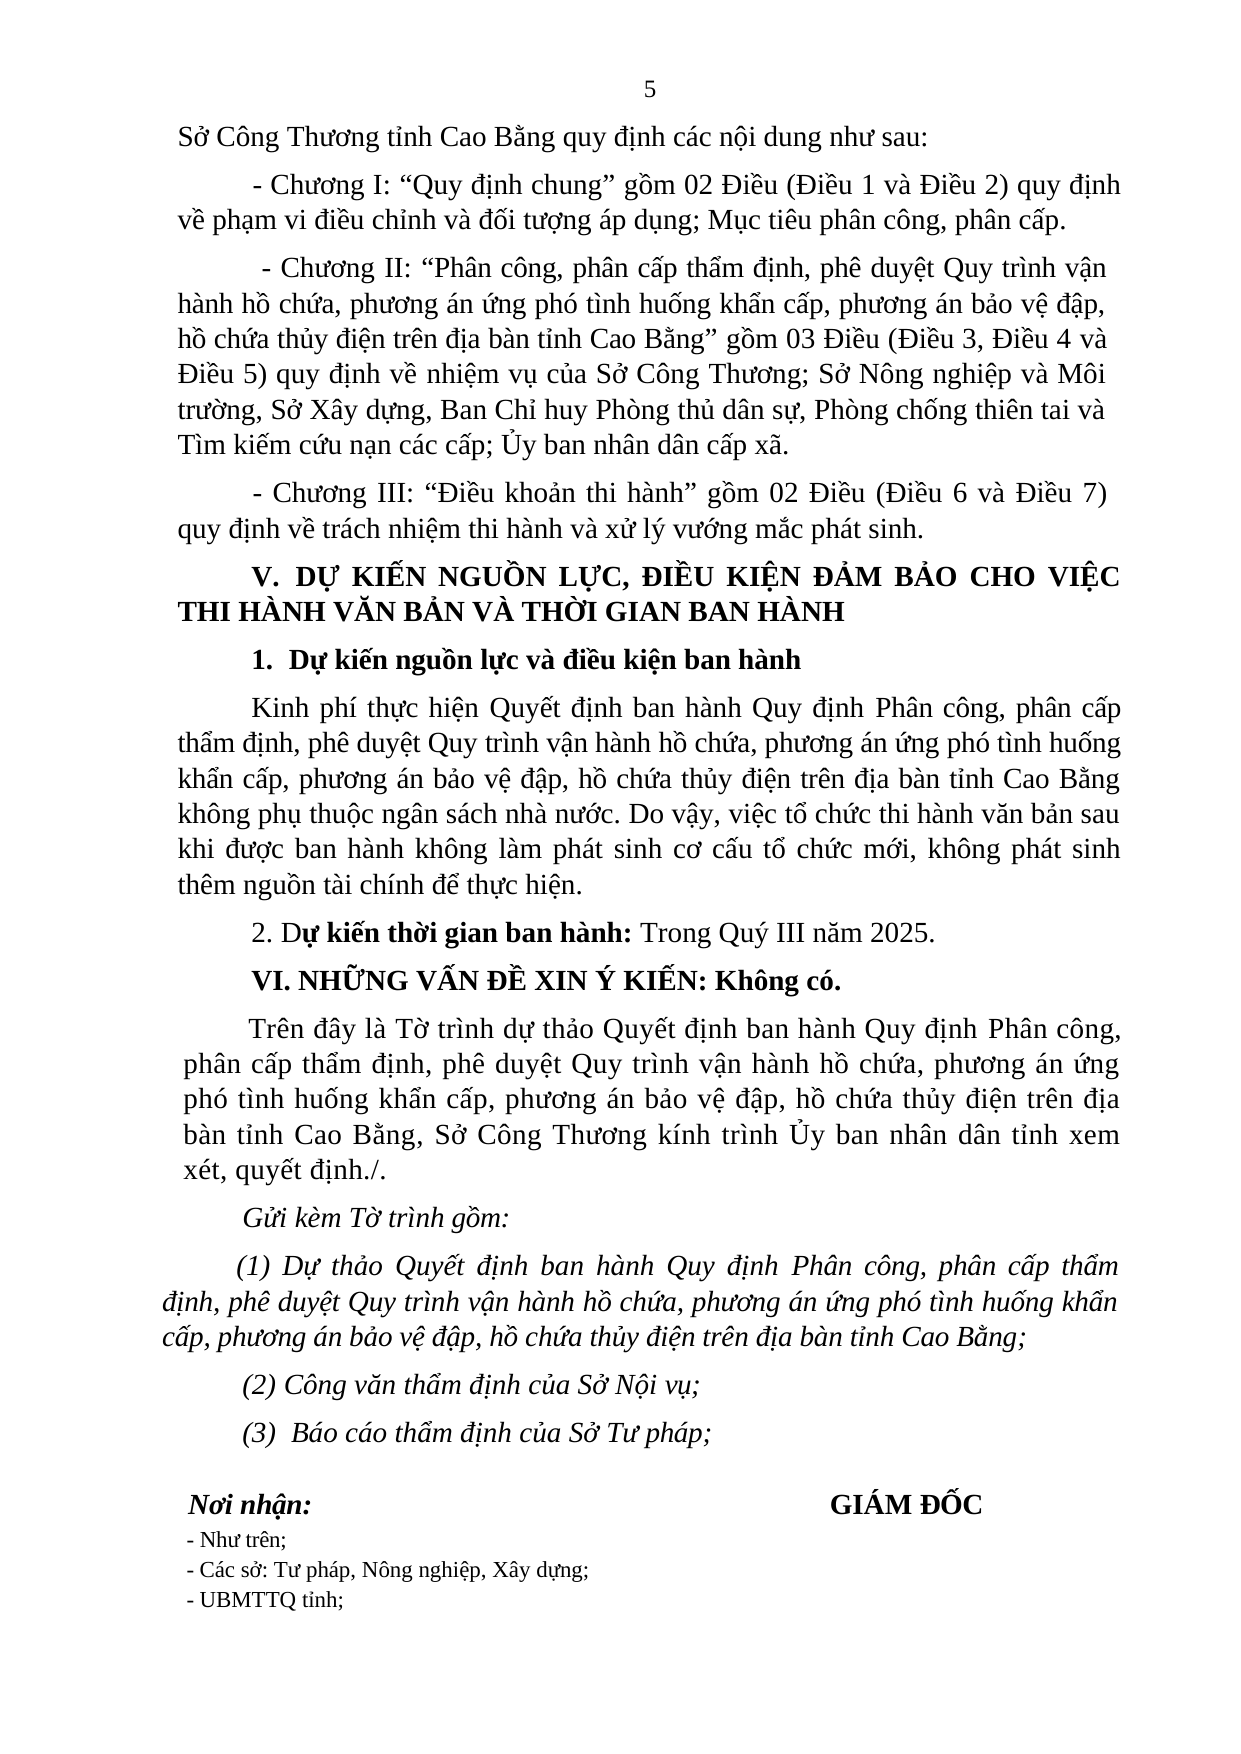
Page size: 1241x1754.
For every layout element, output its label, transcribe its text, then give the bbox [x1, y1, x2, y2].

text - Chương II: “Phân công, phân cấp thẩm định, phê duyệt Quy trình vận hành hồ chứa, phương án ứng phó tình huống khẩn cấp, phương án bảo vệ đập, hồ chứa thủy điện trên địa bàn tỉnh Cao Bằng” gồm 03 Điều (Điều 3, Điều 4 và Điều 5) quy định về nhiệm vụ của Sở Công Thương; Sở Nông nghiệp và Môi trường, Sở Xây dựng, Ban Chỉ huy Phòng thủ dân sự, Phòng chống thiên tai và Tìm kiếm cứu nạn các cấp; Ủy ban nhân dân cấp xã. [177, 249, 1107, 462]
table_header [598, 1489, 1043, 1622]
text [177, 118, 1122, 153]
list Dự kiến thời gian ban hành: Trong Quý III năm 2025. [251, 914, 1122, 949]
text Kinh phí thực hiện Quyết định ban hành Quy định Phân công, phân cấp thẩm định, phê duyệt Quy trình vận hành hồ chứa, phương án ứng phó tình huống khẩn cấp, phương án bảo vệ đập, hồ chứa thủy điện trên địa bàn tỉnh Cao Bằng không phụ thuộc ngân sách nhà nước. Do vậy, việc tổ chức thi hành văn bản sau khi được ban hành không làm phát sinh cơ cấu tổ chức mới, không phát sinh thêm nguồn tài chính để thực hiện. [177, 689, 1122, 901]
text - Chương I: “Quy định chung” gồm 02 Điều (Điều 1 và Điều 2) quy định về phạm vi điều chỉnh và đối tượng áp dụng; Mục tiêu phân công, phân cấp. [177, 166, 1122, 237]
text - Chương III: “Điều khoản thi hành” gồm 02 Điều (Điều 6 và Điều 7) quy định về trách nhiệm thi hành và xử lý vướng mắc phát sinh. [177, 474, 1107, 545]
list Dự kiến nguồn lực và điều kiện ban hành [251, 641, 1122, 676]
text Gửi kèm Tờ trình gồm: [242, 1199, 1122, 1235]
list Công văn thẩm định của Sở Nội vụ; [242, 1366, 1122, 1401]
text VI. NHỮNG VẤN ĐỀ XIN Ý KIẾN: Không có. [177, 962, 1028, 997]
list Báo cáo thẩm định của Sở Tư pháp; [242, 1414, 1122, 1449]
text Trên đây là Tờ trình dự thảo Quyết định ban hành Quy định Phân công, phân cấp thẩm định, phê duyệt Quy trình vận hành hồ chứa, phương án ứng phó tình huống khẩn cấp, phương án bảo vệ đập, hồ chứa thủy điện trên địa bàn tỉnh Cao Bằng, Sở Công Thương kính trình Ủy ban nhân dân tỉnh xem xét, quyết định./. [183, 1010, 1122, 1187]
text (1) Dự thảo Quyết định ban hành Quy định Phân công, phân cấp thẩm định, phê duyệt Quy trình vận hành hồ chứa, phương án ứng phó tình huống khẩn cấp, phương án bảo vệ đập, hồ chứa thủy điện trên địa bàn tỉnh Cao Bằng; [162, 1247, 1122, 1353]
list DỰ KIẾN NGUỒN LỰC, ĐIỀU KIỆN ĐẢM BẢO CHO VIỆC THI HÀNH VĂN BẢN VÀ THỜI GIAN BAN HÀNH [177, 558, 1122, 628]
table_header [181, 1489, 598, 1622]
